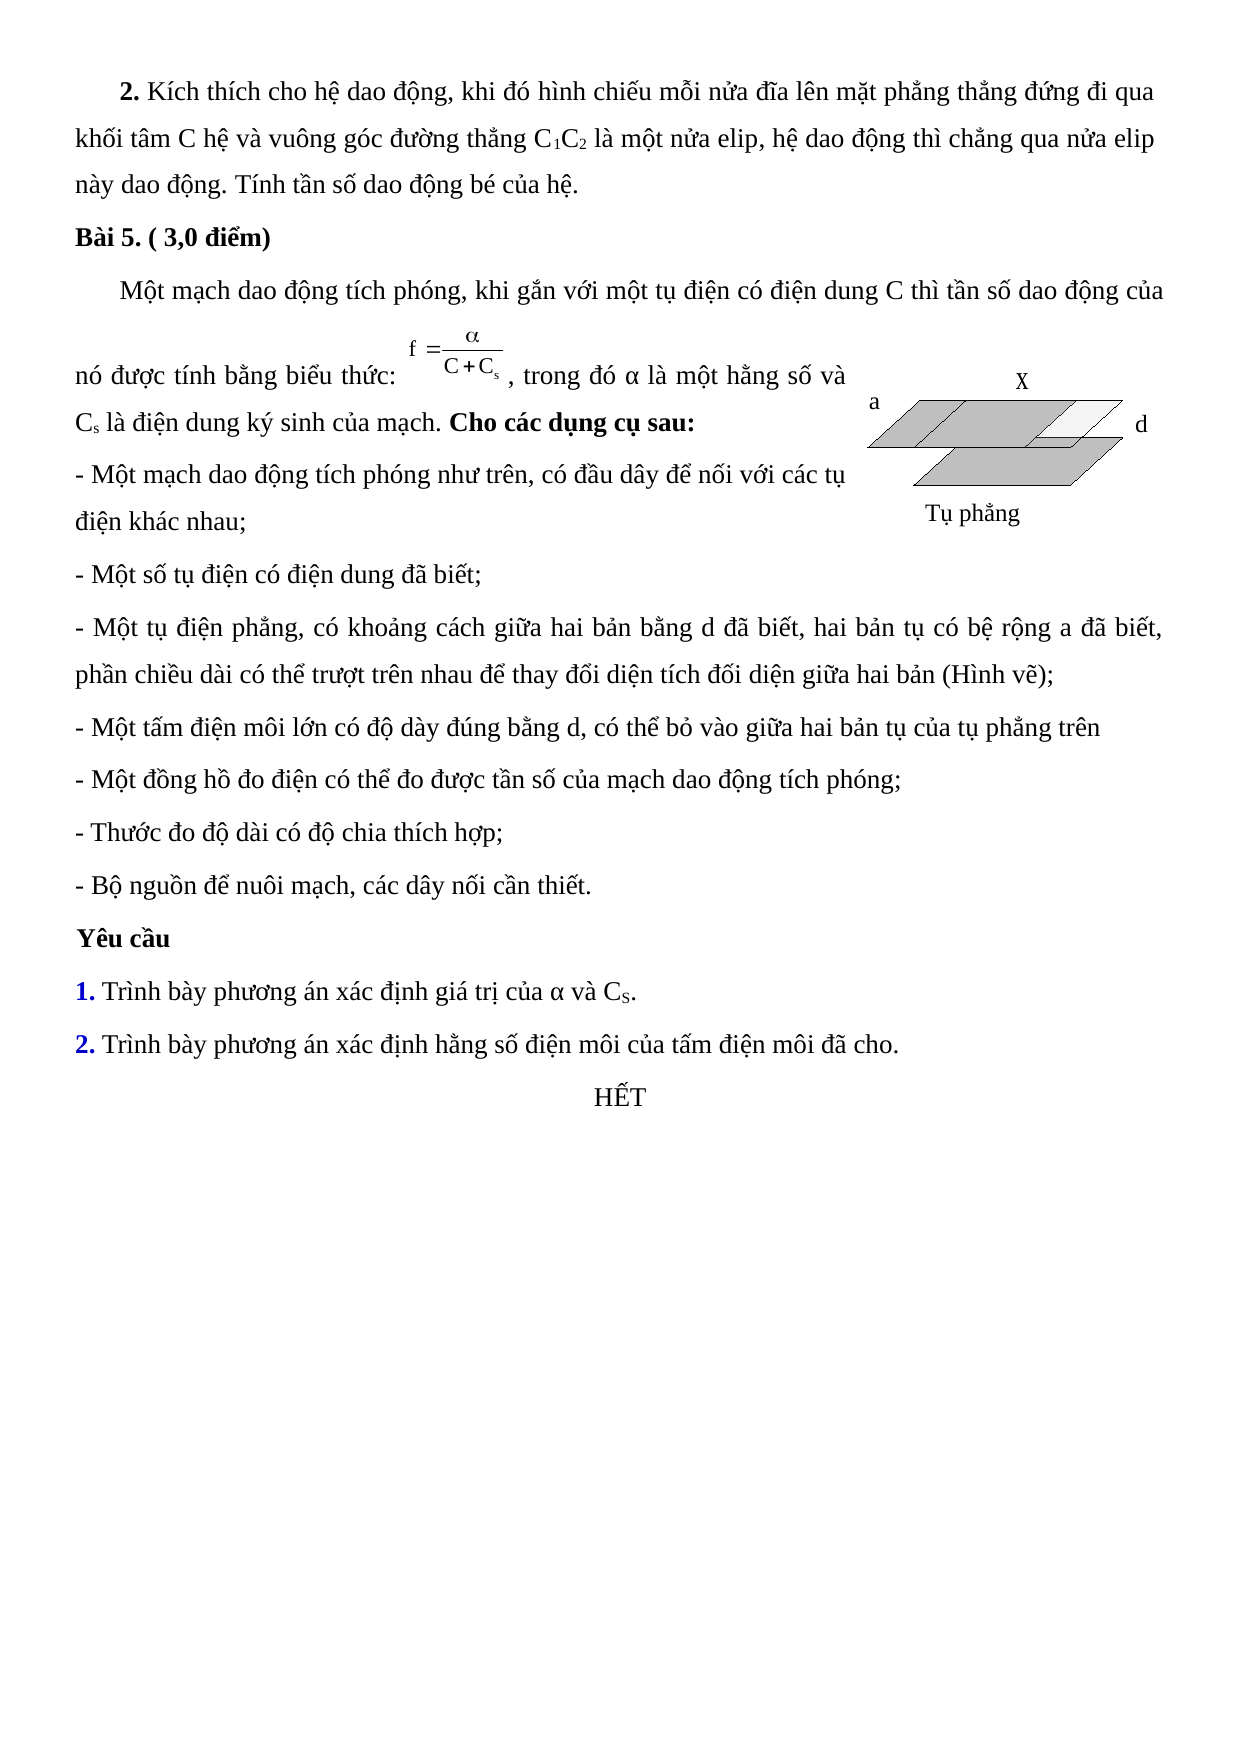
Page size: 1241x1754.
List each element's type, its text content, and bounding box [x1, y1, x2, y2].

text Một mạch dao động tích phóng, khi gắn với một tụ điện có điện dung C thì tần số dao động của nó được tính bằng biểu thức: , trong đó α là một hằng số và Cs là điện dung ký sinh của mạch. Cho các dụng cụ sau: [75, 274, 1165, 437]
text - Một mạch dao động tích phóng như trên, có đầu dây để nối với các tụ điện khác nhau; [75, 459, 1165, 536]
text - Một tấm điện môi lớn có độ dày đúng bằng d, có thể bỏ vào giữa hai bản tụ của tụ phẳng trên [75, 711, 1165, 742]
text 1. Trình bày phương án xác định giá trị của α và CS. [75, 975, 1165, 1006]
text - Một số tụ điện có điện dung đã biết; [75, 558, 1165, 589]
text Bài 5. ( 3,0 điểm) [75, 221, 1165, 252]
text - Thước đo độ dài có độ chia thích hợp; [75, 817, 1165, 848]
text 2. Kích thích cho hệ dao động, khi đó hình chiếu mỗi nửa đĩa lên mặt phẳng thẳng đứng đi qua khối tâm C hệ và vuông góc đường thẳng C1C2 là một nửa elip, hệ dao động thì chẳng qua nửa elip này dao động. Tính tần số dao động bé của hệ. [75, 75, 1155, 199]
text HẾT [75, 1081, 1165, 1112]
text 2. Trình bày phương án xác định hằng số điện môi của tấm điện môi đã cho. [75, 1028, 1165, 1059]
text - Một tụ điện phẳng, có khoảng cách giữa hai bản bằng d đã biết, hai bản tụ có bệ rộng a đã biết, phần chiều dài có thể trượt trên nhau để thay đổi diện tích đối diện giữa hai bản (Hình vẽ); [75, 611, 1165, 689]
text Yêu cầu [76, 922, 1165, 953]
text - Một đồng hồ đo điện có thể đo được tần số của mạch dao động tích phóng; [75, 764, 1165, 795]
text - Bộ nguồn để nuôi mạch, các dây nối cần thiết. [75, 869, 1165, 901]
